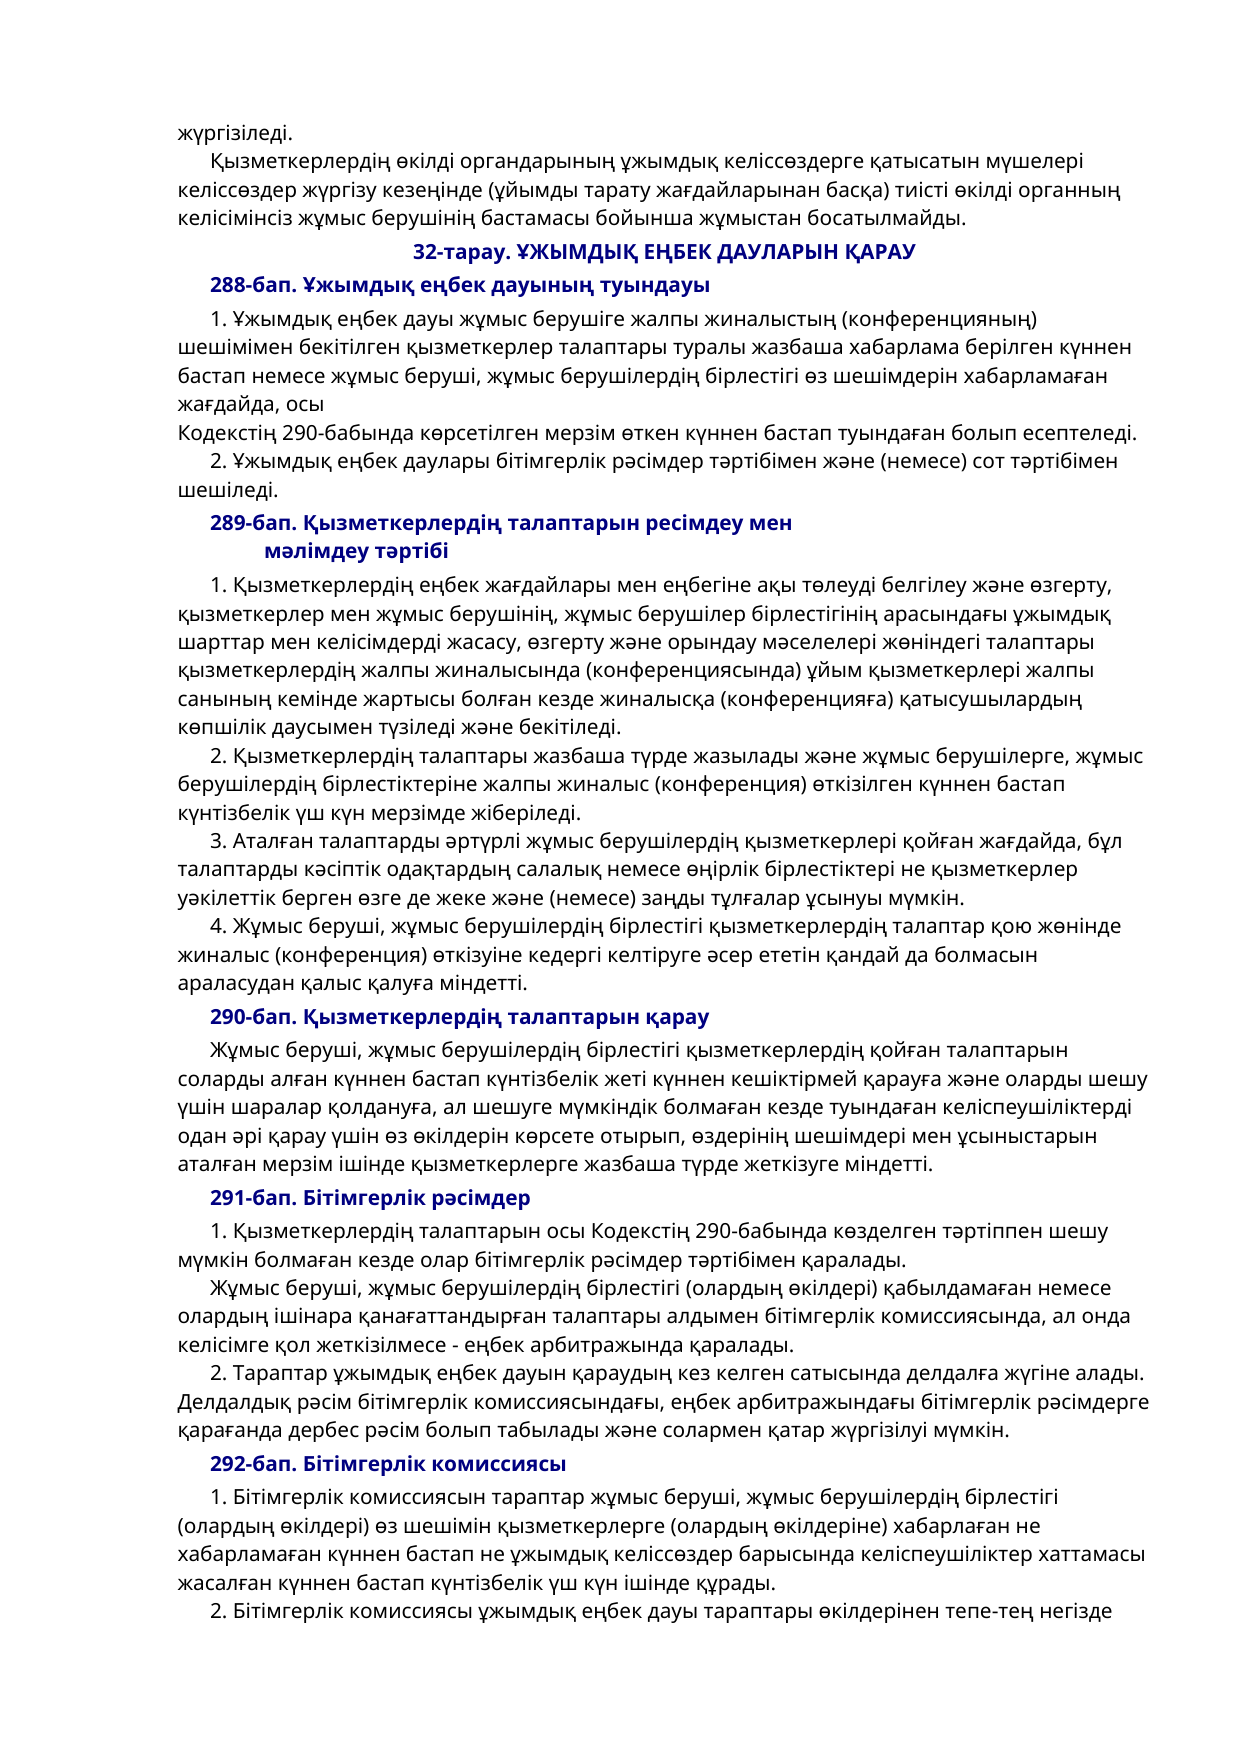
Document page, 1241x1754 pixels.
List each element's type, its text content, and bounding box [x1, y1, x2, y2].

text 292-бап. Бiтiмгерлiк комиссиясы [177, 1449, 1152, 1477]
text 1. Қызметкерлердiң талаптарын осы Кодекстiң 290-бабында көзделген тәртiппен шешу мүмкiн болмаған кезде олар бiтiмгерлiк рәсiмдер тәртiбiмен қаралады. Жұмыс берушi, жұмыс берушiлердiң бiрлестiгi (олардың өкiлдерi) қабылдамаған немесе олардың iшiнара қанағаттандырған талаптары алдымен бiтiмгерлiк комиссиясында, ал онда келiсiмге қол жеткiзiлмесе - еңбек арбитражында қаралады. 2. Тараптар ұжымдық еңбек дауын қараудың кез келген сатысында делдалға жүгiне алады. Делдалдық рәсiм бiтiмгерлiк комиссиясындағы, еңбек арбитражындағы бiтiмгерлiк рәсiмдерге қарағанда дербес рәсiм болып табылады және солармен қатар жүргiзiлуi мүмкiн. [177, 1216, 1152, 1444]
text 291-бап. Бiтiмгерлiк рәсiмдер [177, 1183, 1152, 1211]
text Жұмыс берушi, жұмыс берушiлердiң бiрлестiгi қызметкерлердiң қойған талаптарын соларды алған күннен бастап күнтiзбелiк жетi күннен кешiктiрмей қарауға және оларды шешу үшiн шаралар қолдануға, ал шешуге мүмкiндiк болмаған кезде туындаған келiспеушiлiктердi одан әрi қарау үшiн өз өкiлдерiн көрсете отырып, өздерiнiң шешiмдерi мен ұсыныстарын аталған мерзiм iшiнде қызметкерлерге жазбаша түрде жеткiзуге мiндеттi. [177, 1035, 1152, 1178]
text 1. Қызметкерлердiң еңбек жағдайлары мен еңбегiне ақы төлеудi белгiлеу және өзгерту, қызметкерлер мен жұмыс берушiнiң, жұмыс берушiлер бiрлестiгiнiң арасындағы ұжымдық шарттар мен келiсiмдердi жасасу, өзгерту және орындау мәселелерi жөнiндегi талаптары қызметкерлердiң жалпы жиналысында (конференциясында) ұйым қызметкерлерi жалпы санының кемiнде жартысы болған кезде жиналысқа (конференцияға) қатысушылардың көпшiлiк даусымен түзiледi және бекiтiледi. 2. Қызметкерлердiң талаптары жазбаша түрде жазылады және жұмыс берушiлерге, жұмыс берушiлердiң бiрлестiктерiне жалпы жиналыс (конференция) өткiзiлген күннен бастап күнтiзбелiк үш күн мерзiмде жiберiледi. 3. Аталған талаптарды әртүрлi жұмыс берушiлердiң қызметкерлерi қойған жағдайда, бұл талаптарды кәсiптiк одақтардың салалық немесе өңiрлiк бiрлестiктерi не қызметкерлер уәкiлеттiк берген өзге де жеке және (немесе) заңды тұлғалар ұсынуы мүмкiн. 4. Жұмыс берушi, жұмыс берушiлердiң бiрлестiгi қызметкерлердiң талаптар қою жөнiнде жиналыс (конференция) өткiзуiне кедергi келтiруге әсер ететiн қандай да болмасын араласудан қалыс қалуға мiндеттi. [177, 570, 1152, 997]
text 1. Ұжымдық еңбек дауы жұмыс берушiге жалпы жиналыстың (конференцияның) шешiмiмен бекiтiлген қызметкерлер талаптары туралы жазбаша хабарлама берiлген күннен бастап немесе жұмыс берушi, жұмыс берушiлердiң бiрлестiгi өз шешiмдерiн хабарламаған жағдайда, осы Кодекстiң 290-бабында көрсетiлген мерзiм өткен күннен бастап туындаған болып есептеледi. 2. Ұжымдық еңбек даулары бiтiмгерлiк рәсiмдер тәртiбiмен және (немесе) сот тәртiбiмен шешiледi. [177, 304, 1152, 503]
text 32-тарау. ҰЖЫМДЫҚ ЕҢБЕК ДАУЛАРЫН ҚАРАУ [177, 237, 1152, 265]
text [177, 118, 1152, 232]
text 290-бап. Қызметкерлердiң талаптарын қарау [177, 1002, 1152, 1030]
text 288-бап. Ұжымдық еңбек дауының туындауы [177, 271, 1152, 299]
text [177, 1482, 1152, 1624]
text 289-бап. Қызметкерлердiң талаптарын ресiмдеу мен мәлiмдеу тәртiбi [177, 508, 1152, 565]
